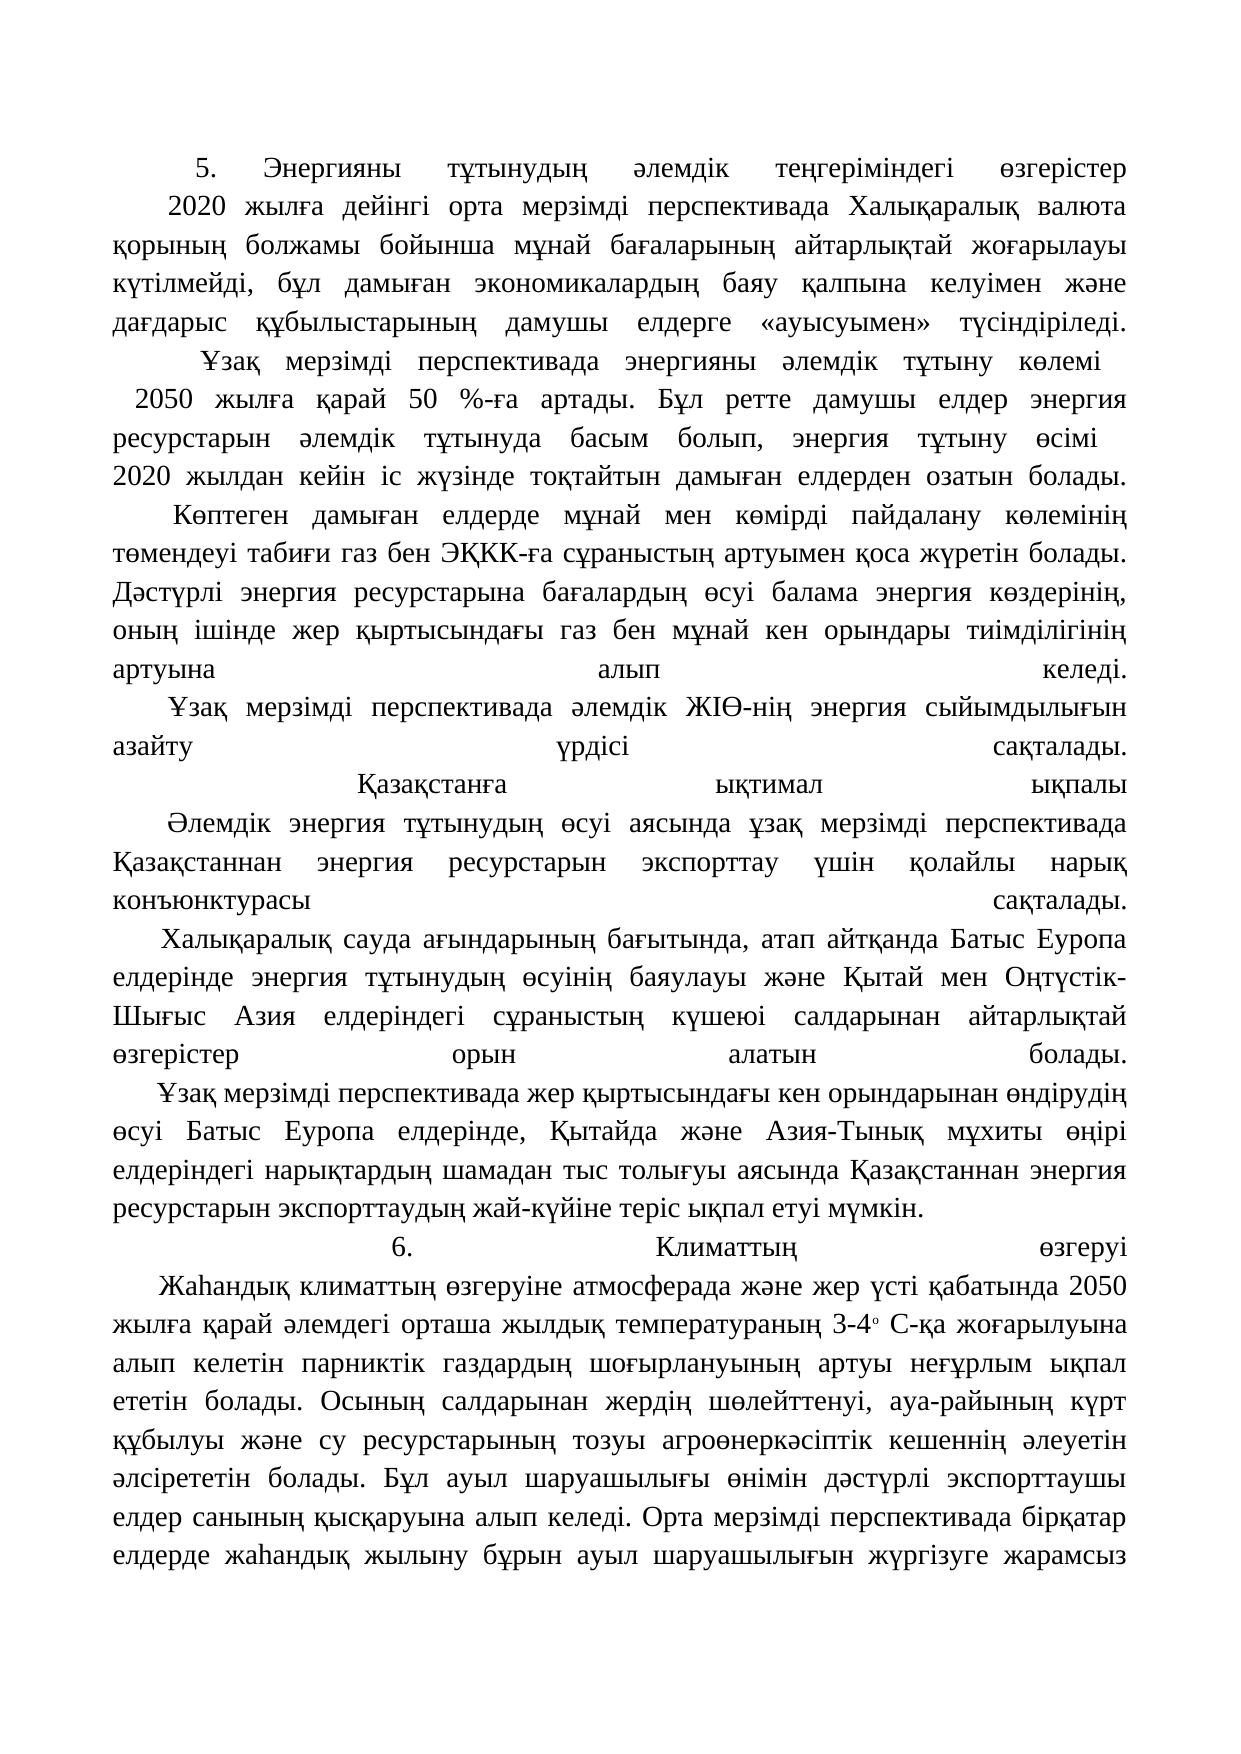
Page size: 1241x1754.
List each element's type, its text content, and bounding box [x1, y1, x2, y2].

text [112, 1229, 1128, 1571]
text 5. Энергияны тұтынудың әлемдік теңгеріміндегі өзгерістер 2020 жылға дейінгі орта мерзімді перспективада Халықаралық валюта қорының болжамы бойынша мұнай бағаларының айтарлықтай жоғарылауы күтілмейді, бұл дамыған экономикалардың баяу қалпына келуімен және дағдарыс құбылыстарының дамушы елдерге «ауысуымен» түсіндіріледі. Ұзақ мерзімді перспективада энергияны әлемдік тұтыну көлемі 2050 жылға қарай 50 %-ға артады. Бұл ретте дамушы елдер энергия ресурстарын әлемдік тұтынуда басым болып, энергия тұтыну өсімі 2020 жылдан кейін іс жүзінде тоқтайтын дамыған елдерден озатын болады. Көптеген дамыған елдерде мұнай мен көмірді пайдалану көлемінің төмендеуі табиғи газ бен ЭҚКК-ға сұраныстың артуымен қоса жүретін болады. Дәстүрлі энергия ресурстарына бағалардың өсуі балама энергия көздерінің, оның ішінде жер қыртысындағы газ бен мұнай кен орындары тиімділігінің артуына алып келеді. Ұзақ мерзімді перспективада әлемдік ЖІӨ-нің энергия сыйымдылығын азайту үрдісі сақталады. Қазақстанға ықтимал ықпалы Әлемдік энергия тұтынудың өсуі аясында ұзақ мерзімді перспективада Қазақстаннан энергия ресурстарын экспорттау үшін қолайлы нарық конъюнктурасы сақталады. Халықаралық сауда ағындарының бағытында, атап айтқанда Батыс Еуропа елдерінде энергия тұтынудың өсуінің баяулауы және Қытай мен Оңтүстік-Шығыс Азия елдеріндегі сұраныстың күшеюі салдарынан айтарлықтай өзгерістер орын алатын болады. Ұзақ мерзімді перспективада жер қыртысындағы кен орындарынан өндірудің өсуі Батыс Еуропа елдерінде, Қытайда және Азия-Тынық мұхиты өңірі елдеріндегі нарықтардың шамадан тыс толығуы аясында Қазақстаннан энергия ресурстарын экспорттаудың жай-күйіне теріс ықпал етуі мүмкін. [112, 150, 1128, 1224]
